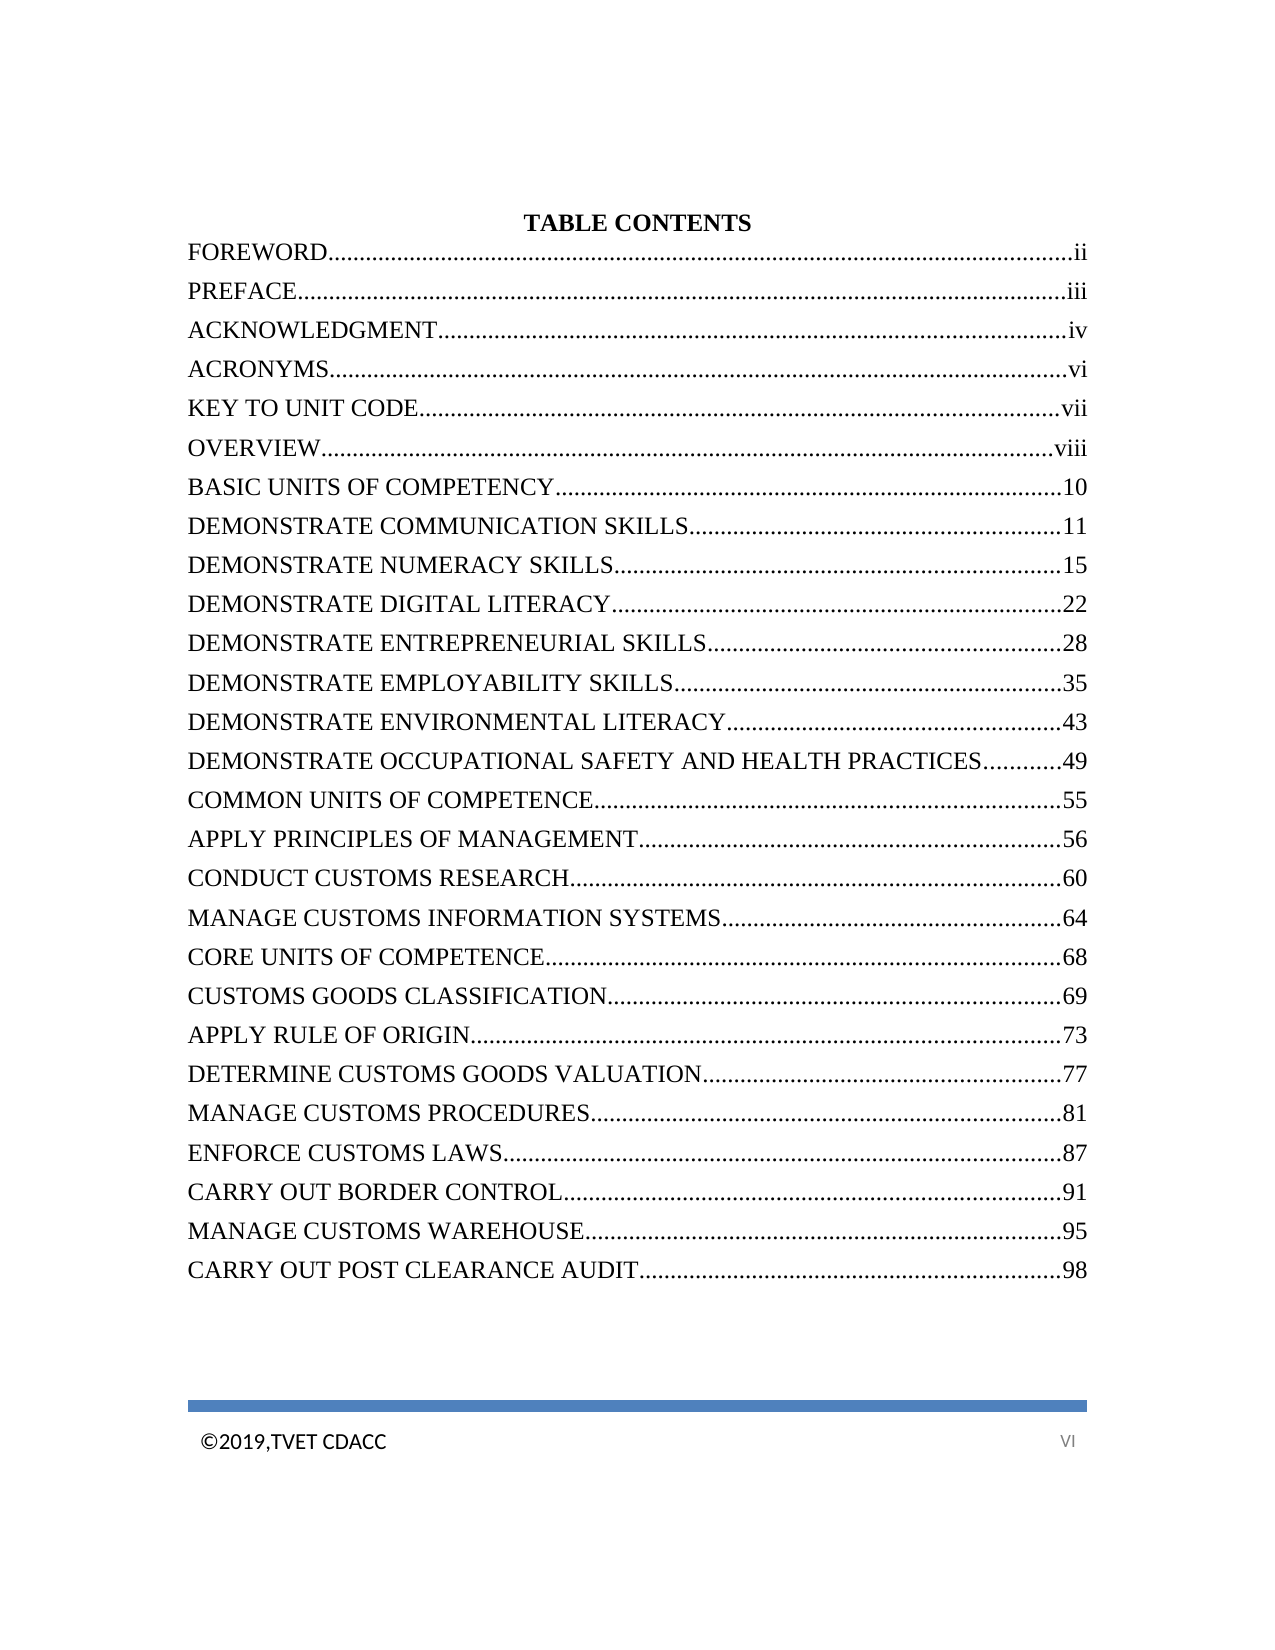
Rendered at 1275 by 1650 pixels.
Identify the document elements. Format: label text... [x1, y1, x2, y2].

text ACRONYMS vi [187, 354, 1087, 383]
text ACKNOWLEDGMENT iv [187, 315, 1087, 344]
text APPLY PRINCIPLES OF MANAGEMENT 56 [187, 824, 1087, 853]
text COMMON UNITS OF COMPETENCE 55 [187, 785, 1087, 814]
text FOREWORD ii [187, 237, 1087, 266]
text BASIC UNITS OF COMPETENCY 10 [187, 472, 1087, 501]
text MANAGE CUSTOMS PROCEDURES 81 [187, 1098, 1087, 1127]
text MANAGE CUSTOMS WAREHOUSE 95 [187, 1216, 1087, 1245]
text OVERVIEW viii [187, 433, 1087, 461]
text CARRY OUT BORDER CONTROL 91 [187, 1177, 1087, 1206]
text APPLY RULE OF ORIGIN 73 [187, 1020, 1087, 1049]
text DEMONSTRATE ENTREPRENEURIAL SKILLS 28 [187, 628, 1087, 657]
text CONDUCT CUSTOMS RESEARCH 60 [187, 863, 1087, 892]
text MANAGE CUSTOMS INFORMATION SYSTEMS 64 [187, 903, 1087, 931]
text DEMONSTRATE NUMERACY SKILLS 15 [187, 550, 1087, 579]
text CARRY OUT POST CLEARANCE AUDIT 98 [187, 1255, 1087, 1284]
text KEY TO UNIT CODE vii [187, 393, 1087, 422]
text ENFORCE CUSTOMS LAWS 87 [187, 1138, 1087, 1166]
text DEMONSTRATE ENVIRONMENTAL LITERACY 43 [187, 707, 1087, 736]
subtitle TABLE CONTENTS [187, 208, 1087, 237]
text DEMONSTRATE OCCUPATIONAL SAFETY AND HEALTH PRACTICES 49 [187, 746, 1087, 775]
text DEMONSTRATE EMPLOYABILITY SKILLS 35 [187, 668, 1087, 696]
text DEMONSTRATE DIGITAL LITERACY 22 [187, 589, 1087, 618]
text CUSTOMS GOODS CLASSIFICATION 69 [187, 981, 1087, 1010]
text PREFACE iii [187, 276, 1087, 305]
text DEMONSTRATE COMMUNICATION SKILLS 11 [187, 511, 1087, 540]
text DETERMINE CUSTOMS GOODS VALUATION 77 [187, 1059, 1087, 1088]
text CORE UNITS OF COMPETENCE 68 [187, 942, 1087, 971]
